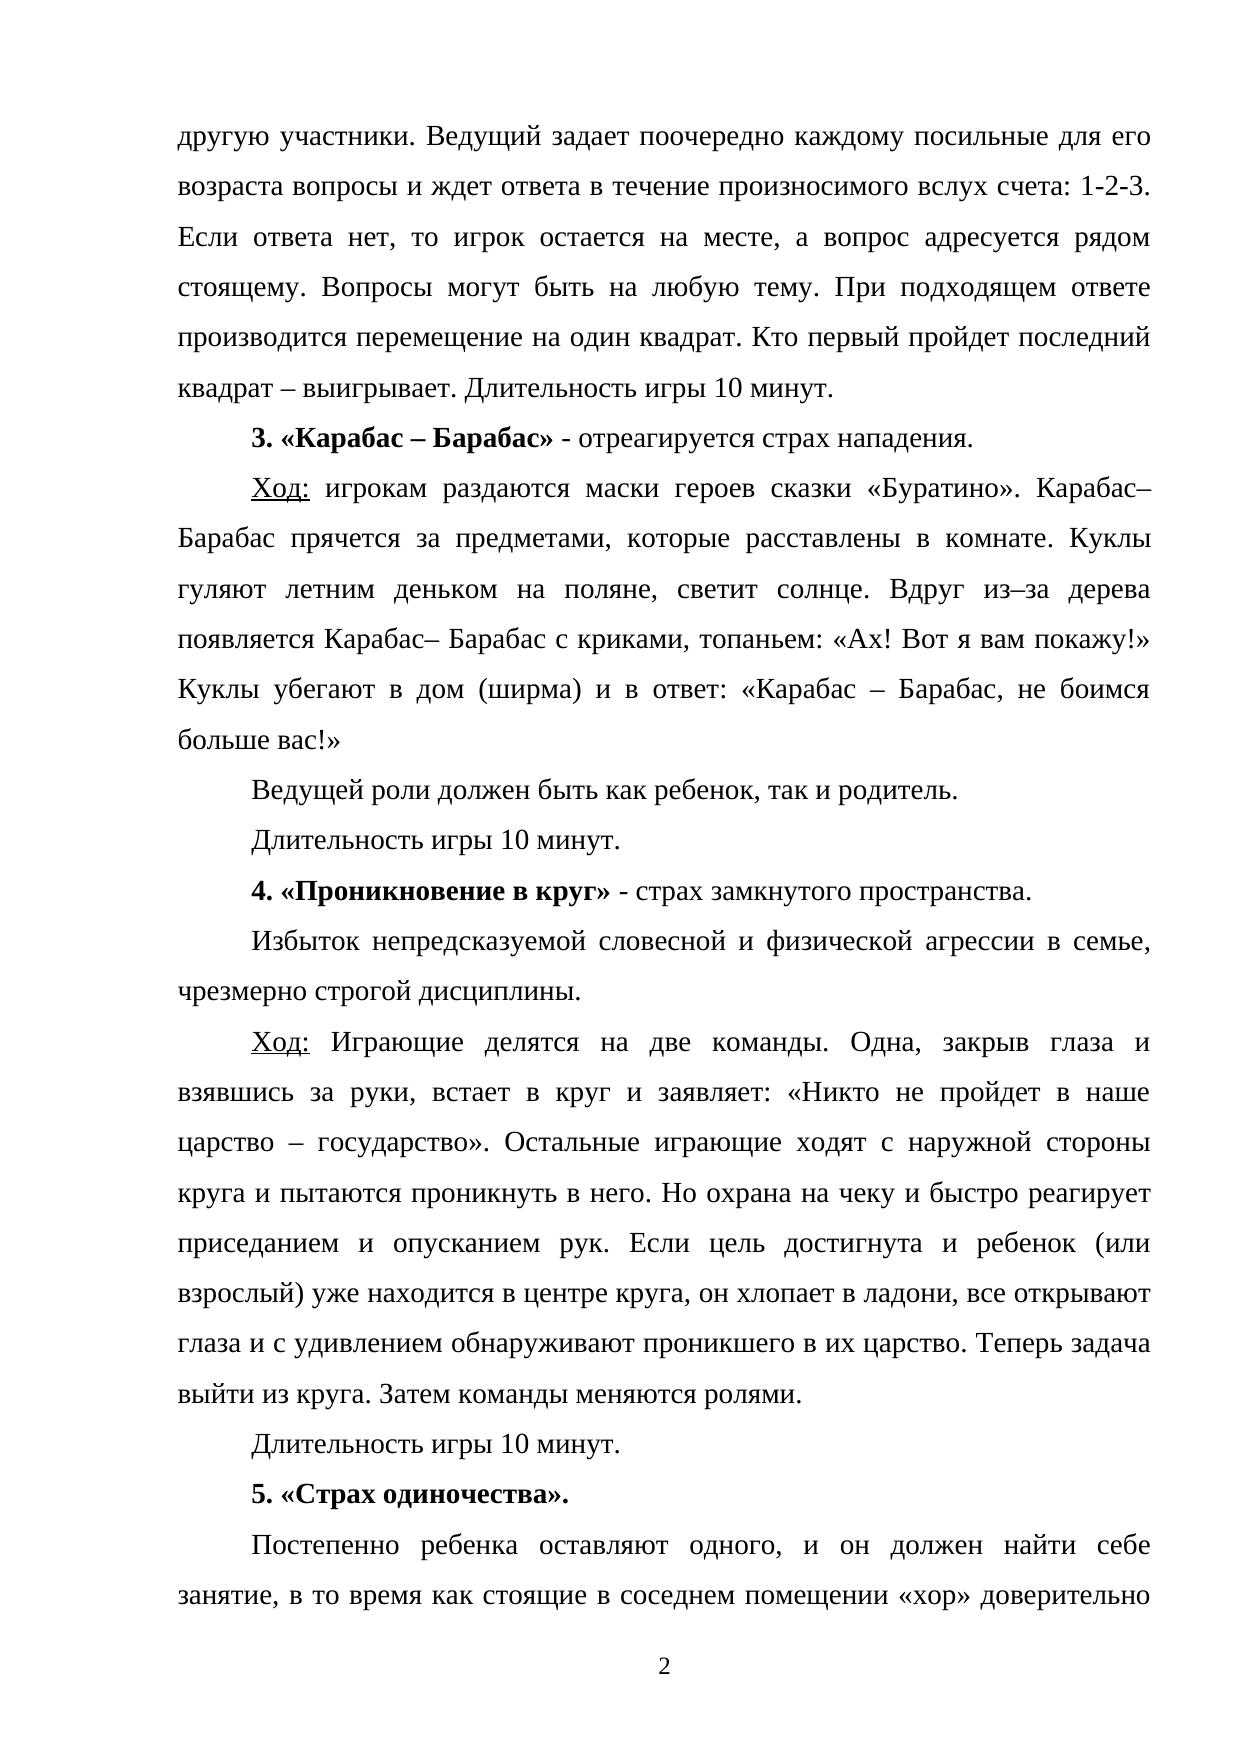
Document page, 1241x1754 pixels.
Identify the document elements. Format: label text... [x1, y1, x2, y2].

text Ход: Играющие делятся на две команды. Одна, закрыв глаза и взявшись за руки, встает в круг и заявляет: «Никто не пройдет в наше царство – государство». Остальные играющие ходят с наружной стороны круга и пытаются проникнуть в него. Но охрана на чеку и быстро реагирует приседанием и опусканием рук. Если цель достигнута и ребенок (или взрослый) уже находится в центре круга, он хлопает в ладони, все открывают глаза и с удивлением обнаруживают проникшего в их царство. Теперь задача выйти из круга. Затем команды меняются ролями. [177, 1024, 1152, 1409]
text 3. «Карабас – Барабас» - отреагируется страх нападения. [177, 420, 1152, 453]
text Ведущей роли должен быть как ребенок, так и родитель. [177, 772, 1152, 806]
text 4. «Проникновение в круг» - страх замкнутого пространства. [177, 873, 1152, 906]
text 5. «Страх одиночества». [177, 1477, 1152, 1510]
text Ход: игрокам раздаются маски героев сказки «Буратино». Карабас–Барабас прячется за предметами, которые расставлены в комнате. Куклы гуляют летним деньком на поляне, светит солнце. Вдруг из–за дерева появляется Карабас– Барабас с криками, топаньем: «Ах! Вот я вам покажу!» Куклы убегают в дом (ширма) и в ответ: «Карабас – Барабас, не боимся больше вас!» [177, 470, 1152, 755]
text Длительность игры 10 минут. [177, 1426, 1152, 1460]
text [177, 1527, 1152, 1611]
text Избыток непредсказуемой словесной и физической агрессии в семье, чрезмерно строгой дисциплины. [177, 923, 1152, 1007]
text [177, 118, 1152, 403]
text Длительность игры 10 минут. [177, 822, 1152, 856]
